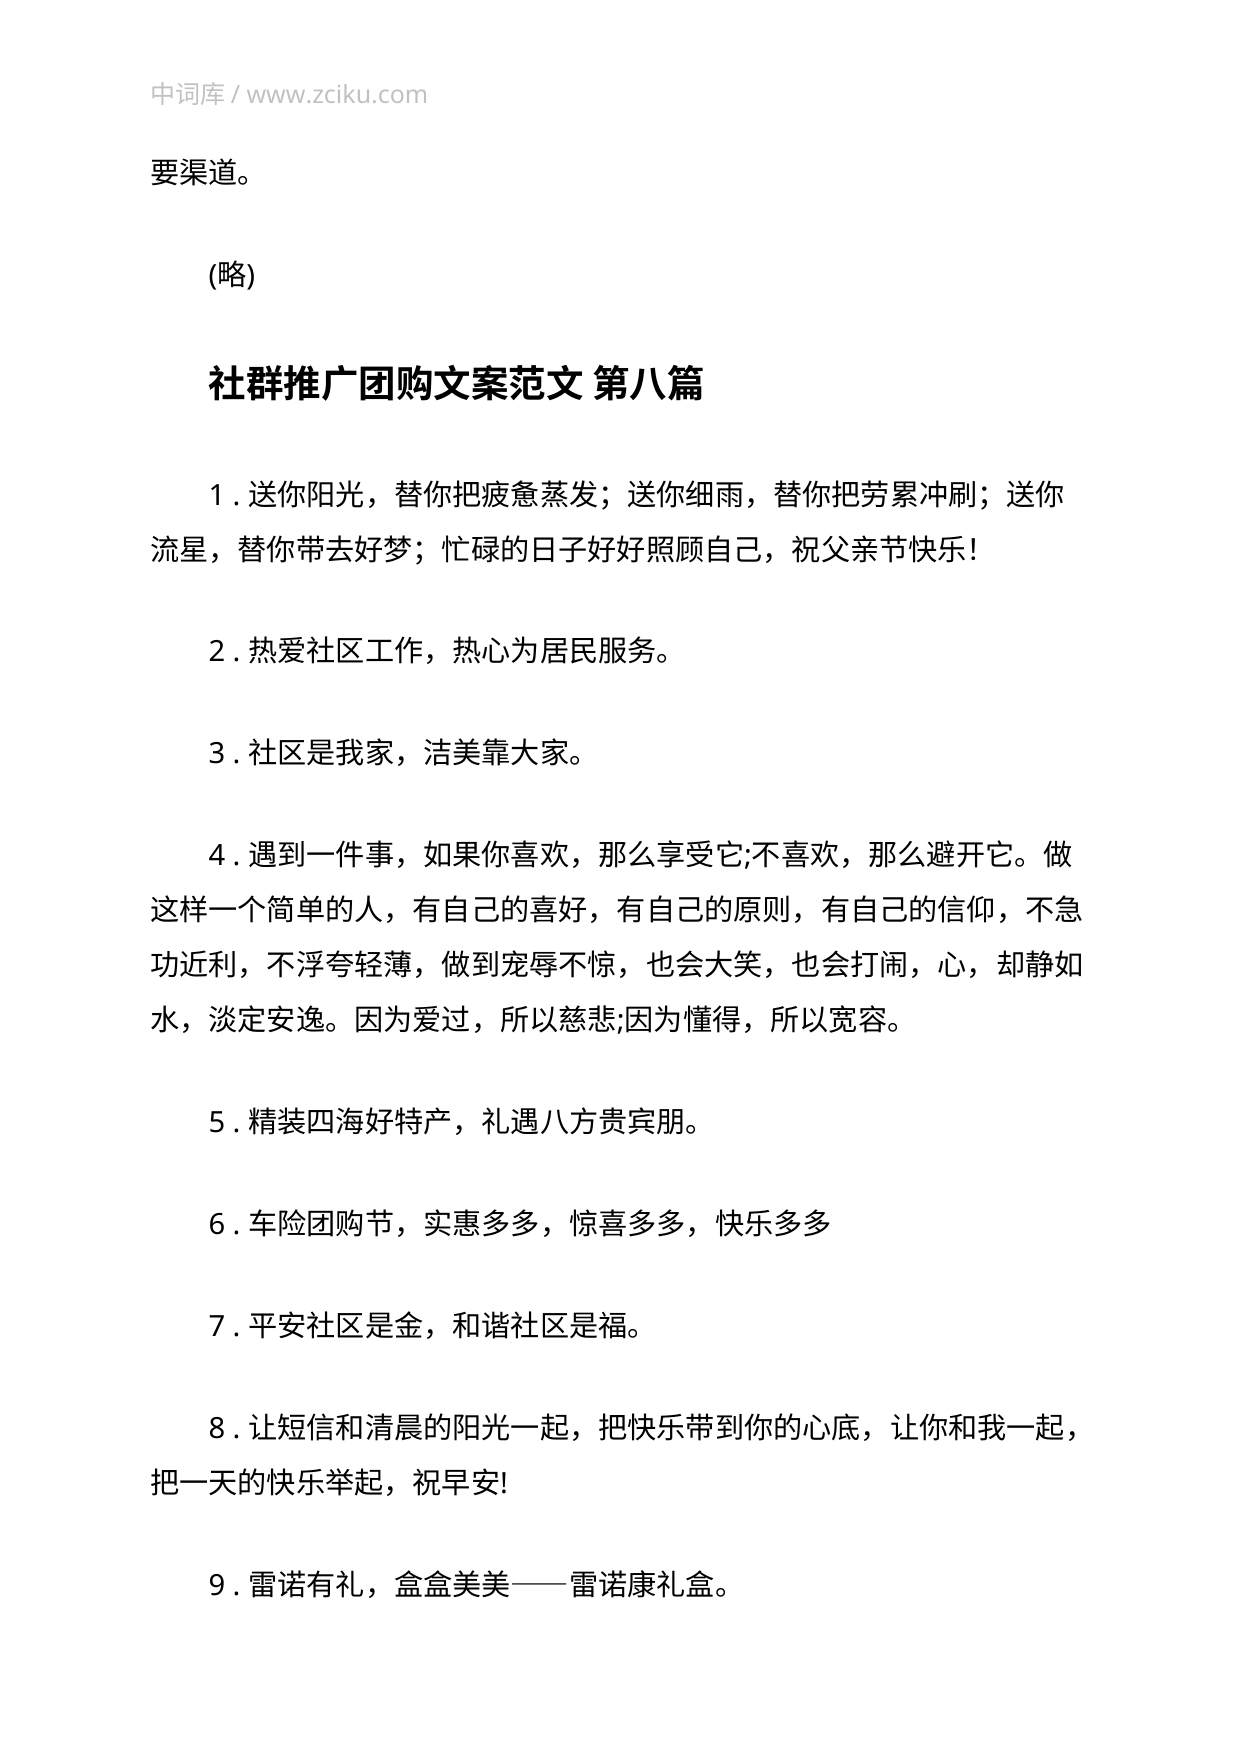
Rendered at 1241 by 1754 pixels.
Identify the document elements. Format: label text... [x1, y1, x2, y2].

text 8 . 让短信和清晨的阳光一起，把快乐带到你的心底，让你和我一起，把一天的快乐举起，祝早安! [150, 1404, 1090, 1502]
text 5 . 精装四海好特产，礼遇八方贵宾朋。 [150, 1099, 1090, 1141]
text 3 . 社区是我家，洁美靠大家。 [150, 730, 1090, 772]
text 7 . 平安社区是金，和谐社区是福。 [150, 1303, 1090, 1345]
text (略) [150, 252, 1090, 294]
text 9 . 雷诺有礼，盒盒美美——雷诺康礼盒。 [150, 1562, 1090, 1604]
text 1 . 送你阳光，替你把疲惫蒸发；送你细雨，替你把劳累冲刷；送你流星，替你带去好梦；忙碌的日子好好照顾自己，祝父亲节快乐！ [150, 471, 1090, 568]
text 6 . 车险团购节，实惠多多，惊喜多多，快乐多多 [150, 1201, 1090, 1243]
text 2 . 热爱社区工作，热心为居民服务。 [150, 628, 1090, 670]
text 社群推广团购文案范文 第八篇 [150, 354, 1090, 408]
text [150, 150, 1090, 192]
text 4 . 遇到一件事，如果你喜欢，那么享受它;不喜欢，那么避开它。做这样一个简单的人，有自己的喜好，有自己的原则，有自己的信仰，不急功近利，不浮夸轻薄，做到宠辱不惊，也会大笑，也会打闹，心，却静如水，淡定安逸。因为爱过，所以慈悲;因为懂得，所以宽容。 [150, 832, 1090, 1039]
